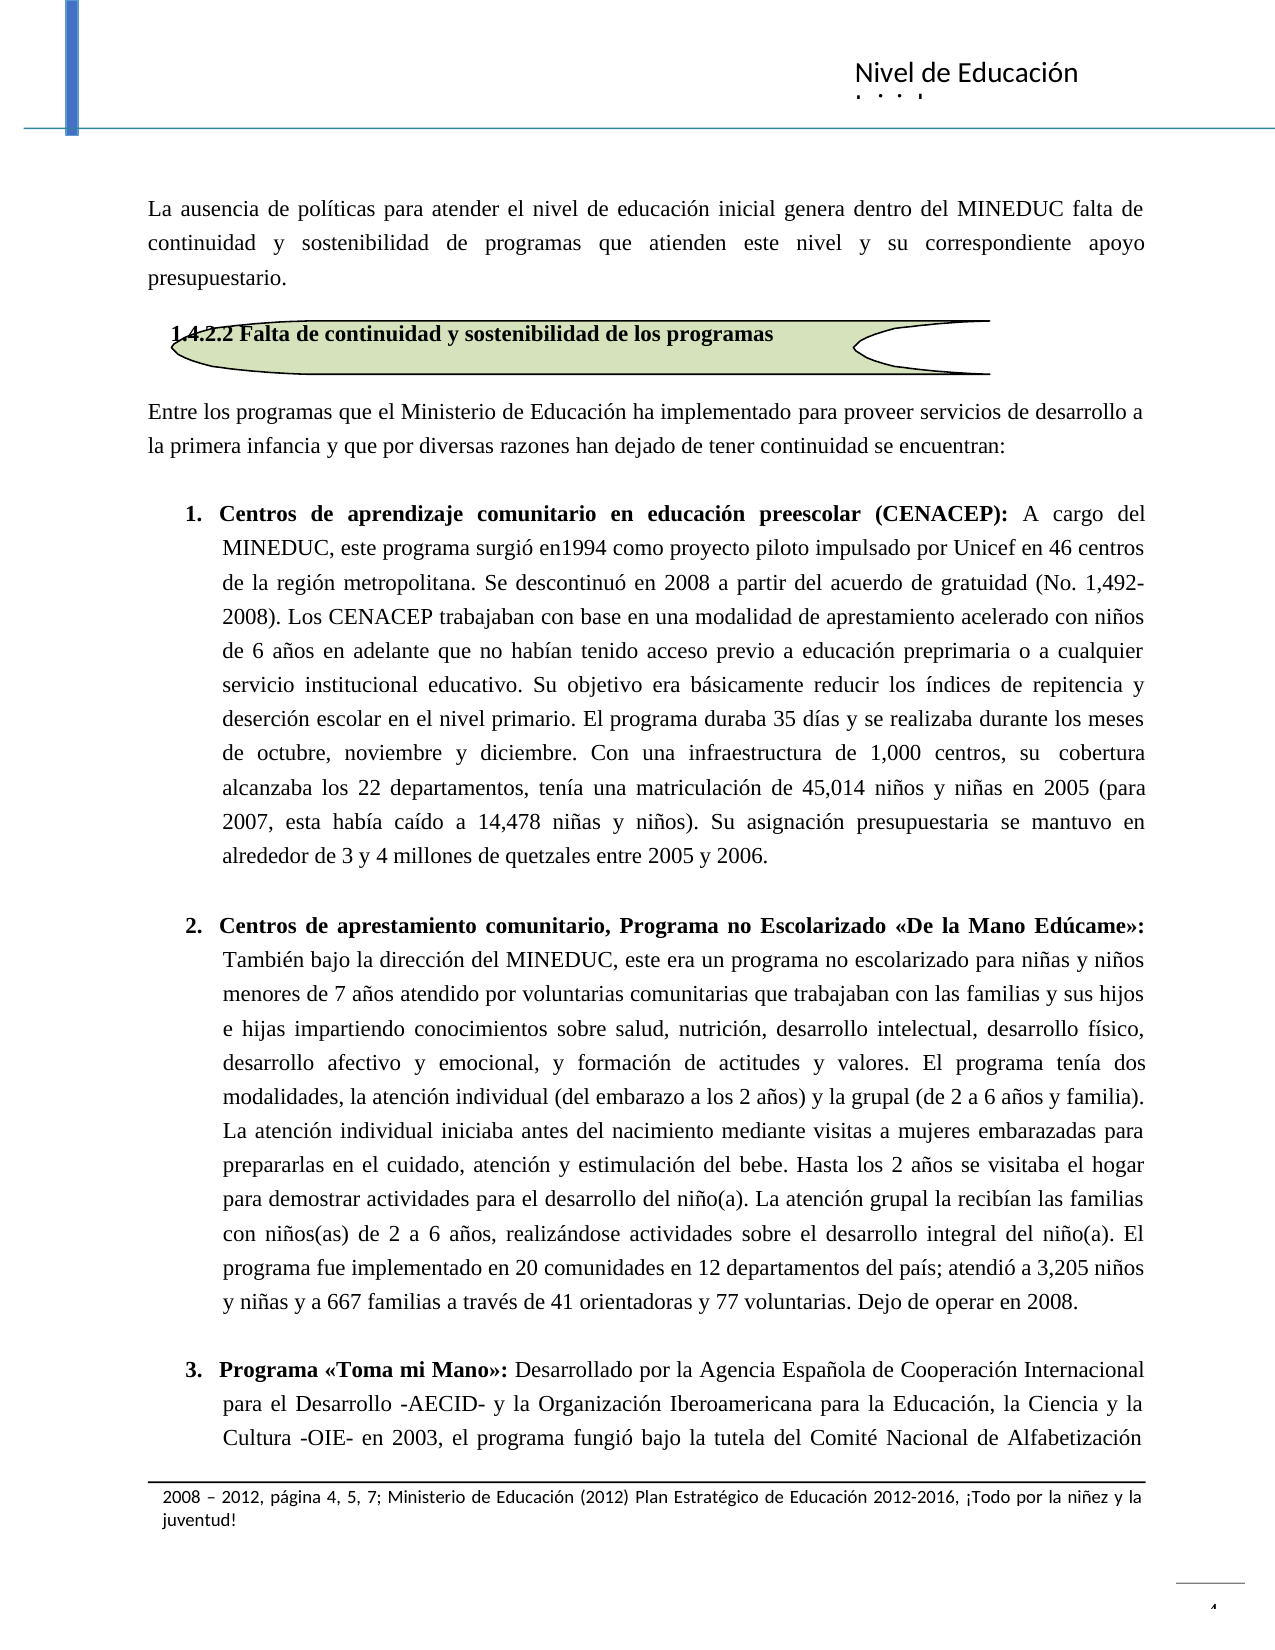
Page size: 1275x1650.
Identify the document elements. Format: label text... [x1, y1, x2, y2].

list Centros de aprestamiento comunitario, Programa no Escolarizado «De la Mano Edúcame»: También bajo la dirección del MINEDUC, este era un programa no escolarizado para niñas y niños menores de 7 años atendido por voluntarias comunitarias que trabajaban con las familias y sus hijos e hijas impartiendo conocimientos sobre salud, nutrición, desarrollo intelectual, desarrollo físico, desarrollo afectivo y emocional, y formación de actitudes y valores. El programa tenía dos modalidades, la atención individual (del embarazo a los 2 años) y la grupal (de 2 a 6 años y familia). La atención individual iniciaba antes del nacimiento mediante visitas a mujeres embarazadas para prepararlas en el cuidado, atención y estimulación del bebe. Hasta los 2 años se visitaba el hogar para demostrar actividades para el desarrollo del niño(a). La atención grupal la recibían las familias con niños(as) de 2 a 6 años, realizándose actividades sobre el desarrollo integral del niño(a). El programa fue implementado en 20 comunidades en 12 departamentos del país; atendió a 3,205 niños y niñas y a 667 familias a través de 41 orientadoras y 77 voluntarias. Dejo de operar en 2008. [185, 912, 1146, 1314]
list Programa «Toma mi Mano»: Desarrollado por la Agencia Española de Cooperación Internacional para el Desarrollo -AECID- y la Organización Iberoamericana para la Educación, la Ciencia y la Cultura -OIE- en 2003, el programa fungió bajo la tutela del Comité Nacional de Alfabetización [185, 1356, 1145, 1451]
text 2008 – 2012, página 4, 5, 7; Ministerio de Educación (2012) Plan Estratégico de Educación 2012-2016, ¡Todo por la niñez y la juventud! [162, 1486, 1146, 1531]
text La ausencia de políticas para atender el nivel de educación inicial genera dentro del MINEDUC falta de continuidad y sostenibilidad de programas que atienden este nivel y su correspondiente apoyo presupuestario. [148, 195, 1145, 290]
text Entre los programas que el Ministerio de Educación ha implementado para proveer servicios de desarrollo a la primera infancia y que por diversas razones han dejado de tener continuidad se encuentran: [148, 398, 1146, 458]
list Centros de aprendizaje comunitario en educación preescolar (CENACEP): A cargo del MINEDUC, este programa surgió en1994 como proyecto piloto impulsado por Unicef en 46 centros de la región metropolitana. Se descontinuó en 2008 a partir del acuerdo de gratuidad (No. 1,492- 2008). Los CENACEP trabajaban con base en una modalidad de aprestamiento acelerado con niños de 6 años en adelante que no habían tenido acceso previo a educación preprimaria o a cualquier servicio institucional educativo. Su objetivo era básicamente reducir los índices de repitencia y deserción escolar en el nivel primario. El programa duraba 35 días y se realizaba durante los meses de octubre, noviembre y diciembre. Con una infraestructura de 1,000 centros, su cobertura alcanzaba los 22 departamentos, tenía una matriculación de 45,014 niños y niñas en 2005 (para 2007, esta había caído a 14,478 niñas y niños). Su asignación presupuestaria se mantuvo en alrededor de 3 y 4 millones de quetzales entre 2005 y 2006. [185, 500, 1146, 868]
